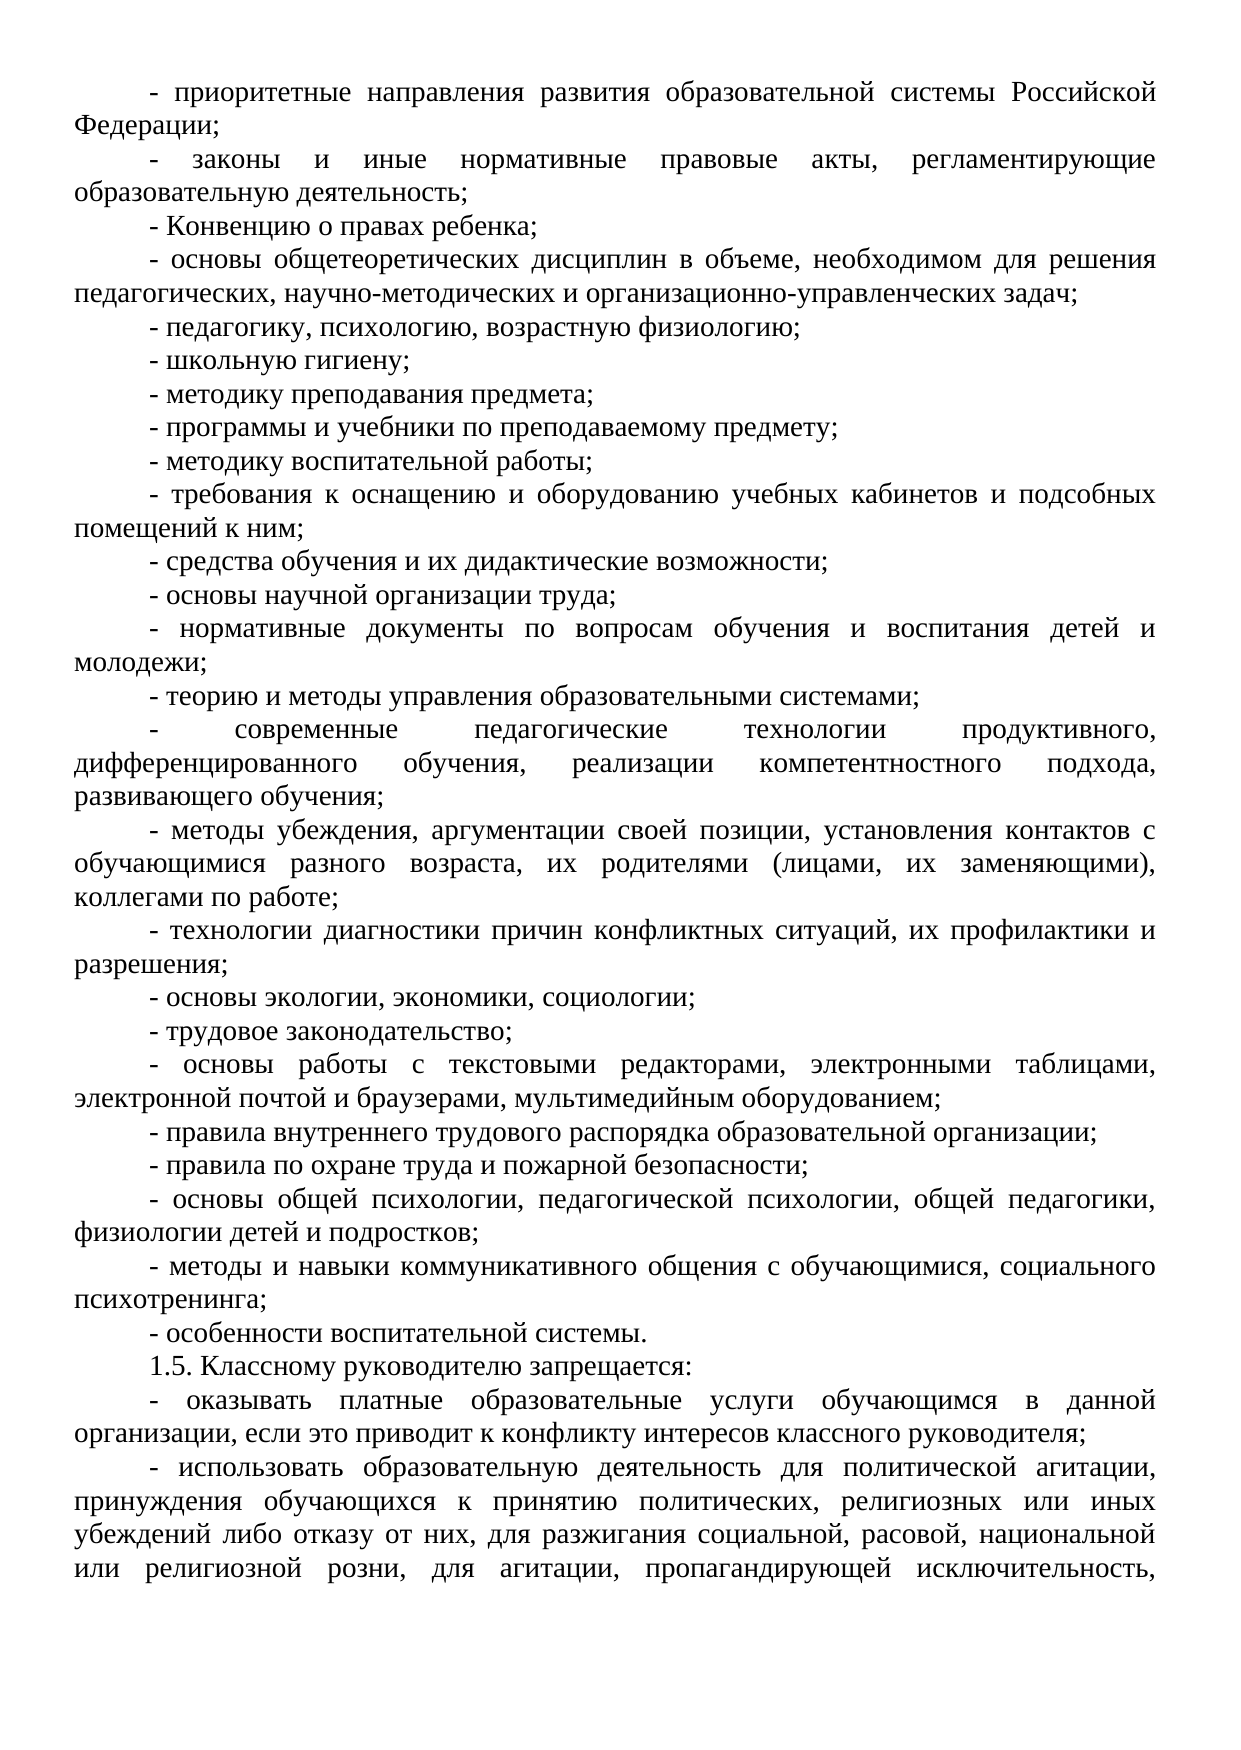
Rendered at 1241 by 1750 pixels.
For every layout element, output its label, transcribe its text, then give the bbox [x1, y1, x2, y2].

text - технологии диагностики причин конфликтных ситуаций, их профилактики и разрешения; [74, 912, 1157, 979]
text - основы научной организации труда; [74, 577, 1157, 611]
text - правила внутреннего трудового распорядка образовательной организации; [74, 1114, 1157, 1147]
text - оказывать платные образовательные услуги обучающимся в данной организации, если это приводит к конфликту интересов классного руководителя; [74, 1382, 1157, 1449]
text - методику воспитательной работы; [74, 443, 1157, 476]
text - особенности воспитательной системы. [74, 1315, 1157, 1348]
text - правила по охране труда и пожарной безопасности; [74, 1147, 1157, 1181]
text - школьную гигиену; [74, 342, 1157, 376]
text - теорию и методы управления образовательными системами; [74, 678, 1157, 711]
text - Конвенцию о правах ребенка; [74, 208, 1157, 242]
text - основы экологии, экономики, социологии; [74, 979, 1157, 1013]
text - основы работы с текстовыми редакторами, электронными таблицами, электронной почтой и браузерами, мультимедийным оборудованием; [74, 1047, 1157, 1114]
text - основы общей психологии, педагогической психологии, общей педагогики, физиологии детей и подростков; [74, 1181, 1157, 1248]
text - педагогику, психологию, возрастную физиологию; [74, 309, 1157, 342]
text - методику преподавания предмета; [74, 376, 1157, 409]
text - программы и учебники по преподаваемому предмету; [74, 409, 1157, 443]
text - средства обучения и их дидактические возможности; [74, 543, 1157, 577]
text 1.5. Классному руководителю запрещается: [74, 1348, 1157, 1382]
text - современные педагогические технологии продуктивного, дифференцированного обучения, реализации компетентностного подхода, развивающего обучения; [74, 711, 1157, 812]
text - приоритетные направления развития образовательной системы Российской Федерации; [74, 74, 1157, 141]
text - трудовое законодательство; [74, 1013, 1157, 1047]
text - требования к оснащению и оборудованию учебных кабинетов и подсобных помещений к ним; [74, 476, 1157, 543]
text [74, 1449, 1157, 1583]
text - нормативные документы по вопросам обучения и воспитания детей и молодежи; [74, 611, 1157, 678]
text - методы убеждения, аргументации своей позиции, установления контактов с обучающимися разного возраста, их родителями (лицами, их заменяющими), коллегами по работе; [74, 812, 1157, 912]
text - методы и навыки коммуникативного общения с обучающимися, социального психотренинга; [74, 1248, 1157, 1315]
text - законы и иные нормативные правовые акты, регламентирующие образовательную деятельность; [74, 141, 1157, 208]
text - основы общетеоретических дисциплин в объеме, необходимом для решения педагогических, научно-методических и организационно-управленческих задач; [74, 242, 1157, 309]
